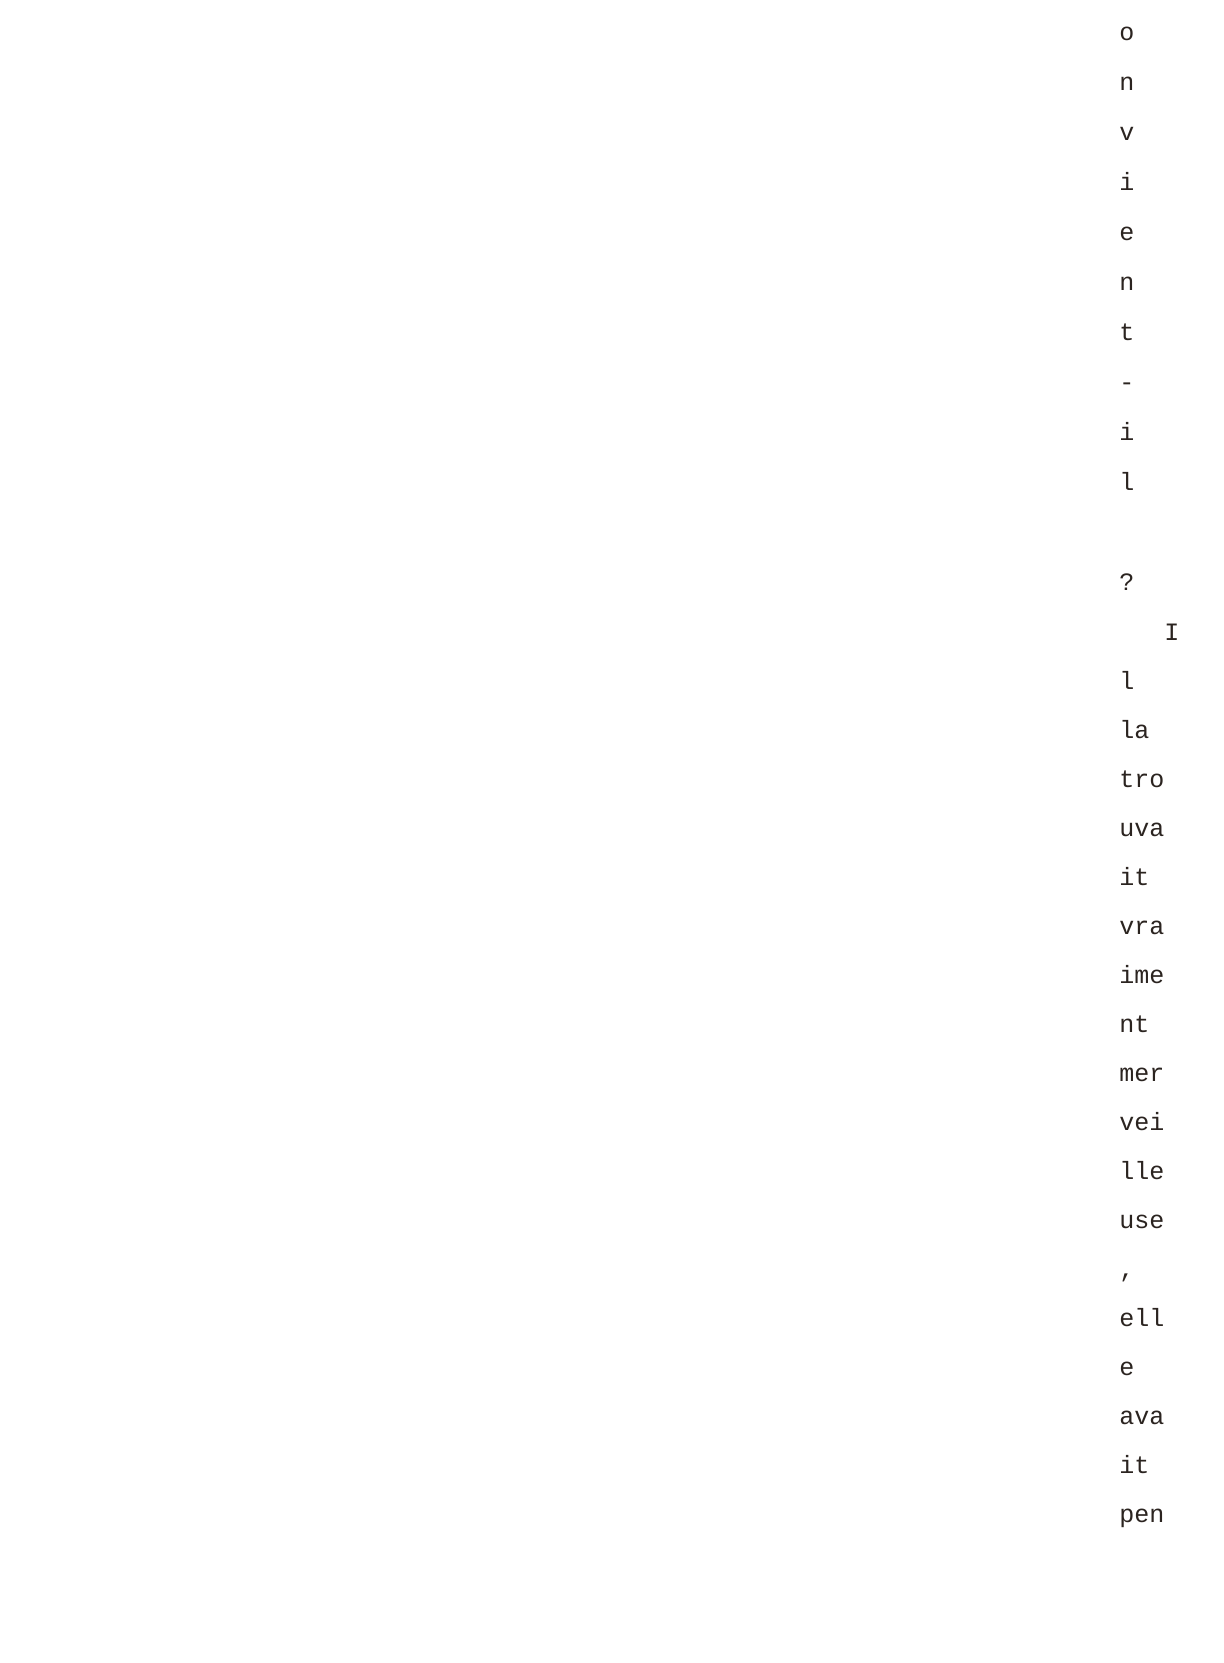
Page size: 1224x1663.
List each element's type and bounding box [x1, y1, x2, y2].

text [1119, 602, 1164, 1532]
